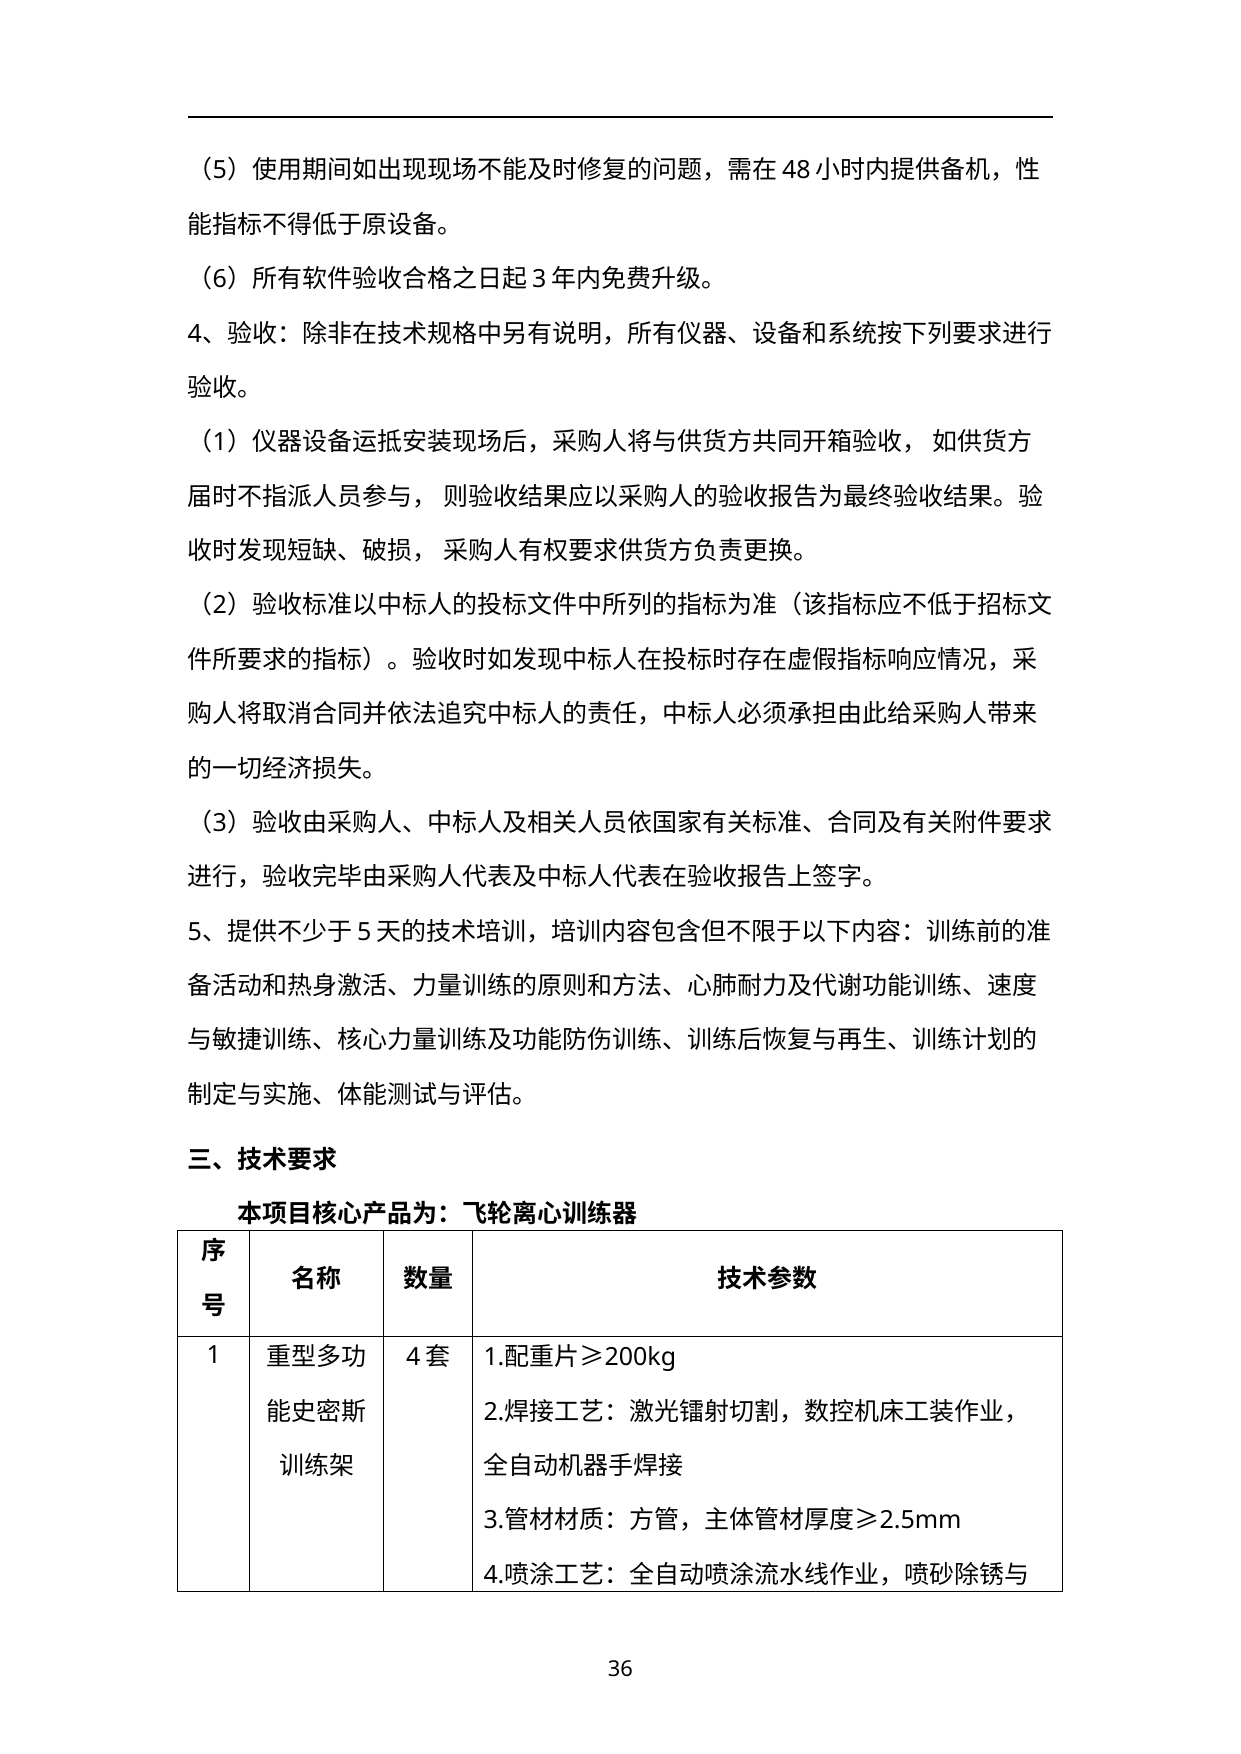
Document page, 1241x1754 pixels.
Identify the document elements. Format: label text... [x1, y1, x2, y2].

text 本项目核心产品为：飞轮离心训练器 [187, 1193, 1053, 1230]
table_cell 4套 [384, 1337, 472, 1591]
table_header 名称 [250, 1231, 383, 1336]
text 三、技术要求 [187, 1139, 1053, 1175]
table_header 技术参数 [473, 1231, 1062, 1336]
text （5）使用期间如出现现场不能及时修复的问题，需在48小时内提供备机，性能指标不得低于原设备。 [187, 150, 1053, 241]
text （6）所有软件验收合格之日起3年内免费升级。 [187, 259, 1053, 295]
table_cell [473, 1337, 1062, 1591]
text 4、验收：除非在技术规格中另有说明，所有仪器、设备和系统按下列要求进行验收。 [187, 313, 1053, 404]
table_cell 重型多功能史密斯训练架 [250, 1337, 383, 1591]
table_cell 1 [178, 1337, 249, 1591]
text （1）仪器设备运抵安装现场后，采购人将与供货方共同开箱验收， 如供货方届时不指派人员参与， 则验收结果应以采购人的验收报告为最终验收结果。验收时发现短缺、破损， 采购人有权要求供货方负责更换。 [187, 422, 1053, 567]
table_header 数量 [384, 1231, 472, 1336]
text （3）验收由采购人、中标人及相关人员依国家有关标准、合同及有关附件要求进行，验收完毕由采购人代表及中标人代表在验收报告上签字。 [187, 802, 1053, 893]
text （2）验收标准以中标人的投标文件中所列的指标为准（该指标应不低于招标文件所要求的指标）。验收时如发现中标人在投标时存在虚假指标响应情况，采购人将取消合同并依法追究中标人的责任，中标人必须承担由此给采购人带来的一切经济损失。 [187, 585, 1053, 784]
table_header 序号 [178, 1231, 249, 1336]
text 5、提供不少于5天的技术培训，培训内容包含但不限于以下内容：训练前的准备活动和热身激活、力量训练的原则和方法、心肺耐力及代谢功能训练、速度与敏捷训练、核心力量训练及功能防伤训练、训练后恢复与再生、训练计划的制定与实施、体能测试与评估。 [187, 911, 1053, 1111]
